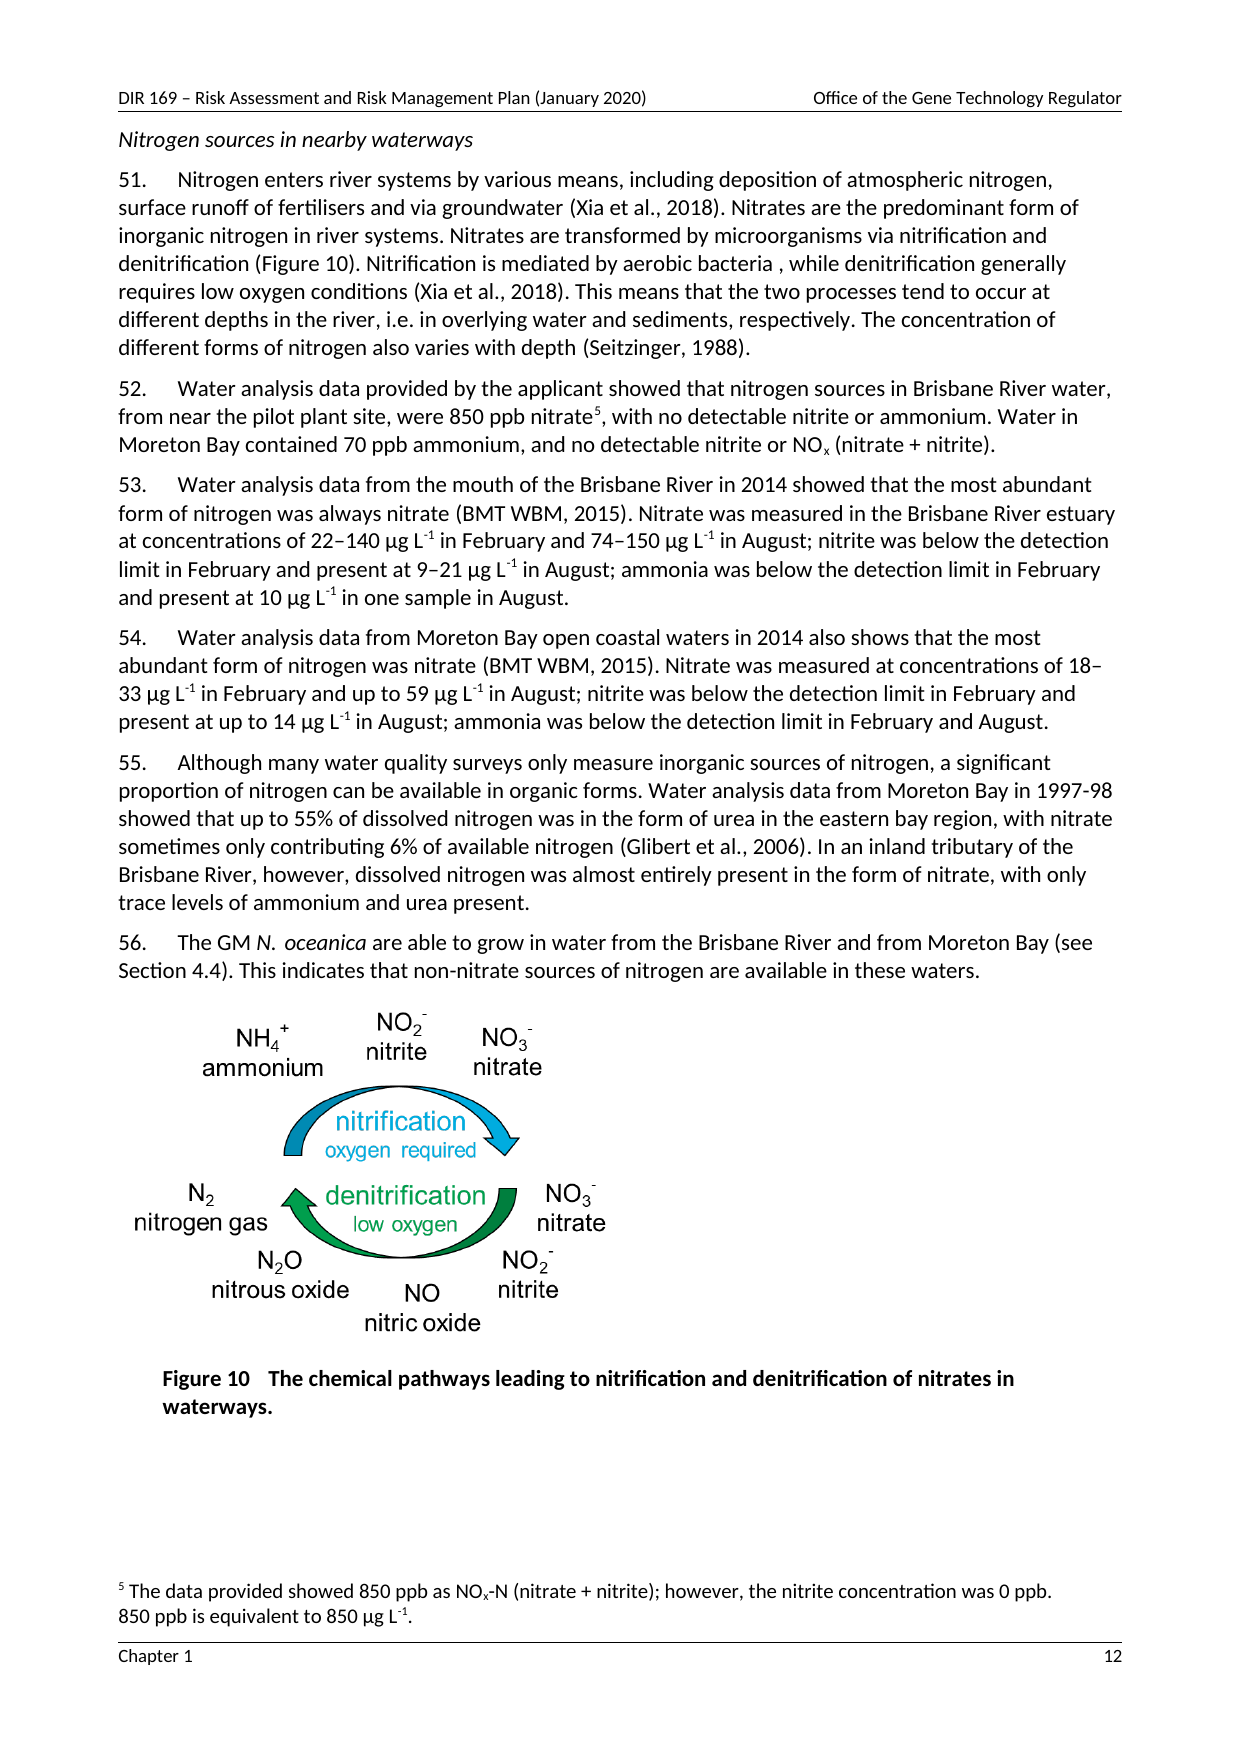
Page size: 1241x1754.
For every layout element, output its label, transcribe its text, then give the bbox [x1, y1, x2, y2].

text Water analysis data provided by the applicant showed that nitrogen sources in Brisbane River water, from near the pilot plant site, were 850 ppb nitrate, with no detectable nitrite or ammonium. Water in Moreton Bay contained 70 ppb ammonium, and no detectable nitrite or NOx (nitrate + nitrite). [118, 374, 1122, 458]
text The chemical pathways leading to nitrification and denitrification of nitrates in waterways. [162, 1364, 1122, 1420]
subtitle Nitrogen sources in nearby waterways [118, 125, 1122, 153]
text Although many water quality surveys only measure inorganic sources of nitrogen, a significant proportion of nitrogen can be available in organic forms. Water analysis data from Moreton Bay in 1997-98 showed that up to 55% of dissolved nitrogen was in the form of urea in the eastern bay region, with nitrate sometimes only contributing 6% of available nitrogen (Glibert et al., 2006). In an inland tributary of the Brisbane River, however, dissolved nitrogen was almost entirely present in the form of nitrate, with only trace levels of ammonium and urea present. [118, 748, 1122, 916]
text The GM N. oceanica are able to grow in water from the Brisbane River and from Moreton Bay (see Section 4.4). This indicates that non-nitrate sources of nitrogen are available in these waters. [118, 928, 1122, 984]
text Water analysis data from Moreton Bay open coastal waters in 2014 also shows that the most abundant form of nitrogen was nitrate (BMT WBM, 2015). Nitrate was measured at concentrations of 18–33 µg L-1 in February and up to 59 µg L-1 in August; nitrite was below the detection limit in February and present at up to 14 µg L-1 in August; ammonia was below the detection limit in February and August. [118, 623, 1122, 735]
picture [118, 997, 620, 1352]
text Water analysis data from the mouth of the Brisbane River in 2014 showed that the most abundant form of nitrogen was always nitrate (BMT WBM, 2015). Nitrate was measured in the Brisbane River estuary at concentrations of 22–140 µg L-1 in February and 74–150 µg L-1 in August; nitrite was below the detection limit in February and present at 9–21 µg L-1 in August; ammonia was below the detection limit in February and present at 10 µg L-1 in one sample in August. [118, 471, 1122, 611]
text Nitrogen enters river systems by various means, including deposition of atmospheric nitrogen, surface runoff of fertilisers and via groundwater (Xia et al., 2018). Nitrates are the predominant form of inorganic nitrogen in river systems. Nitrates are transformed by microorganisms via nitrification and denitrification (Figure 10). Nitrification is mediated by aerobic bacteria , while denitrification generally requires low oxygen conditions (Xia et al., 2018). This means that the two processes tend to occur at different depths in the river, i.e. in overlying water and sediments, respectively. The concentration of different forms of nitrogen also varies with depth (Seitzinger, 1988). [118, 165, 1122, 362]
